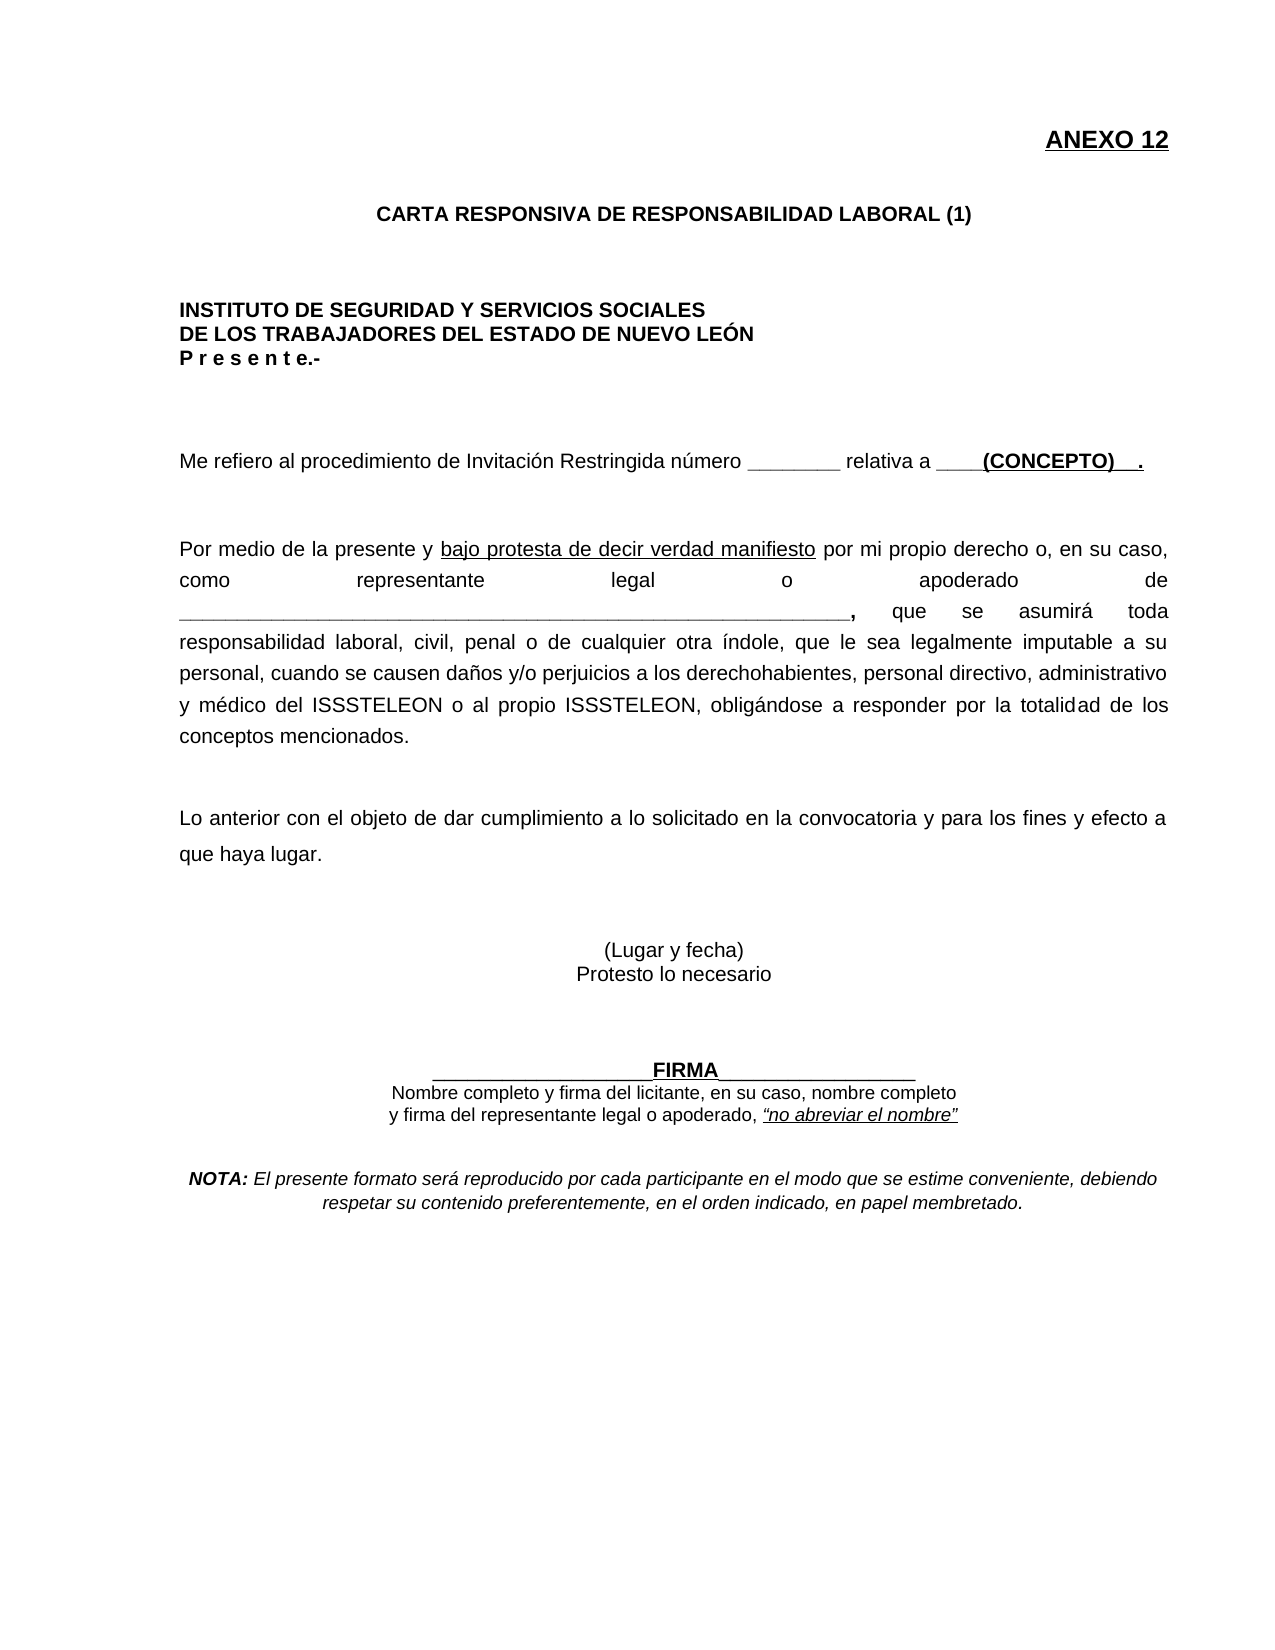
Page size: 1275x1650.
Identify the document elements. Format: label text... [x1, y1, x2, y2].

text Protesto lo necesario [179, 962, 1169, 986]
text Nombre completo y firma del licitante, en su caso, nombre completo [179, 1082, 1169, 1104]
text Por medio de la presente y bajo protesta de decir verdad manifiesto por mi propio derecho o, en su caso, como representante legal o apoderado de __________________________________________________________, que se asumirá toda responsabilidad laboral, civil, penal o de cualquier otra índole, que le sea legalmente imputable a su personal, cuando se causen daños y/o perjuicios a los derechohabientes, personal directivo, administrativo y médico del ISSSTELEON o al propio ISSSTELEON, obligándose a responder por la totalidad de los conceptos mencionados. [179, 537, 1169, 747]
text (Lugar y fecha) [179, 938, 1169, 962]
text Lo anterior con el objeto de dar cumplimiento a lo solicitado en la convocatoria y para los fines y efecto a que haya lugar. [179, 806, 1169, 866]
text ___________________FIRMA_________________ [179, 1058, 1169, 1082]
text Me refiero al procedimiento de Invitación Restringida número ________ relativa a ____(CONCEPTO)__. [179, 449, 1169, 473]
text CARTA RESPONSIVA DE RESPONSABILIDAD LABORAL (1) [179, 202, 1169, 226]
text NOTA: El presente formato será reproducido por cada participante en el modo que se estime conveniente, debiendo respetar su contenido preferentemente, en el orden indicado, en papel membretado. [179, 1168, 1169, 1214]
text INSTITUTO DE SEGURIDAD Y SERVICIOS SOCIALES [179, 297, 1169, 321]
text ANEXO 12 [179, 125, 1169, 154]
text DE LOS TRABAJADORES DEL ESTADO DE NUEVO LEÓN [179, 321, 1169, 345]
text y firma del representante legal o apoderado, “no abreviar el nombre” [179, 1104, 1169, 1125]
text P r e s e n t e.- [179, 345, 1169, 369]
